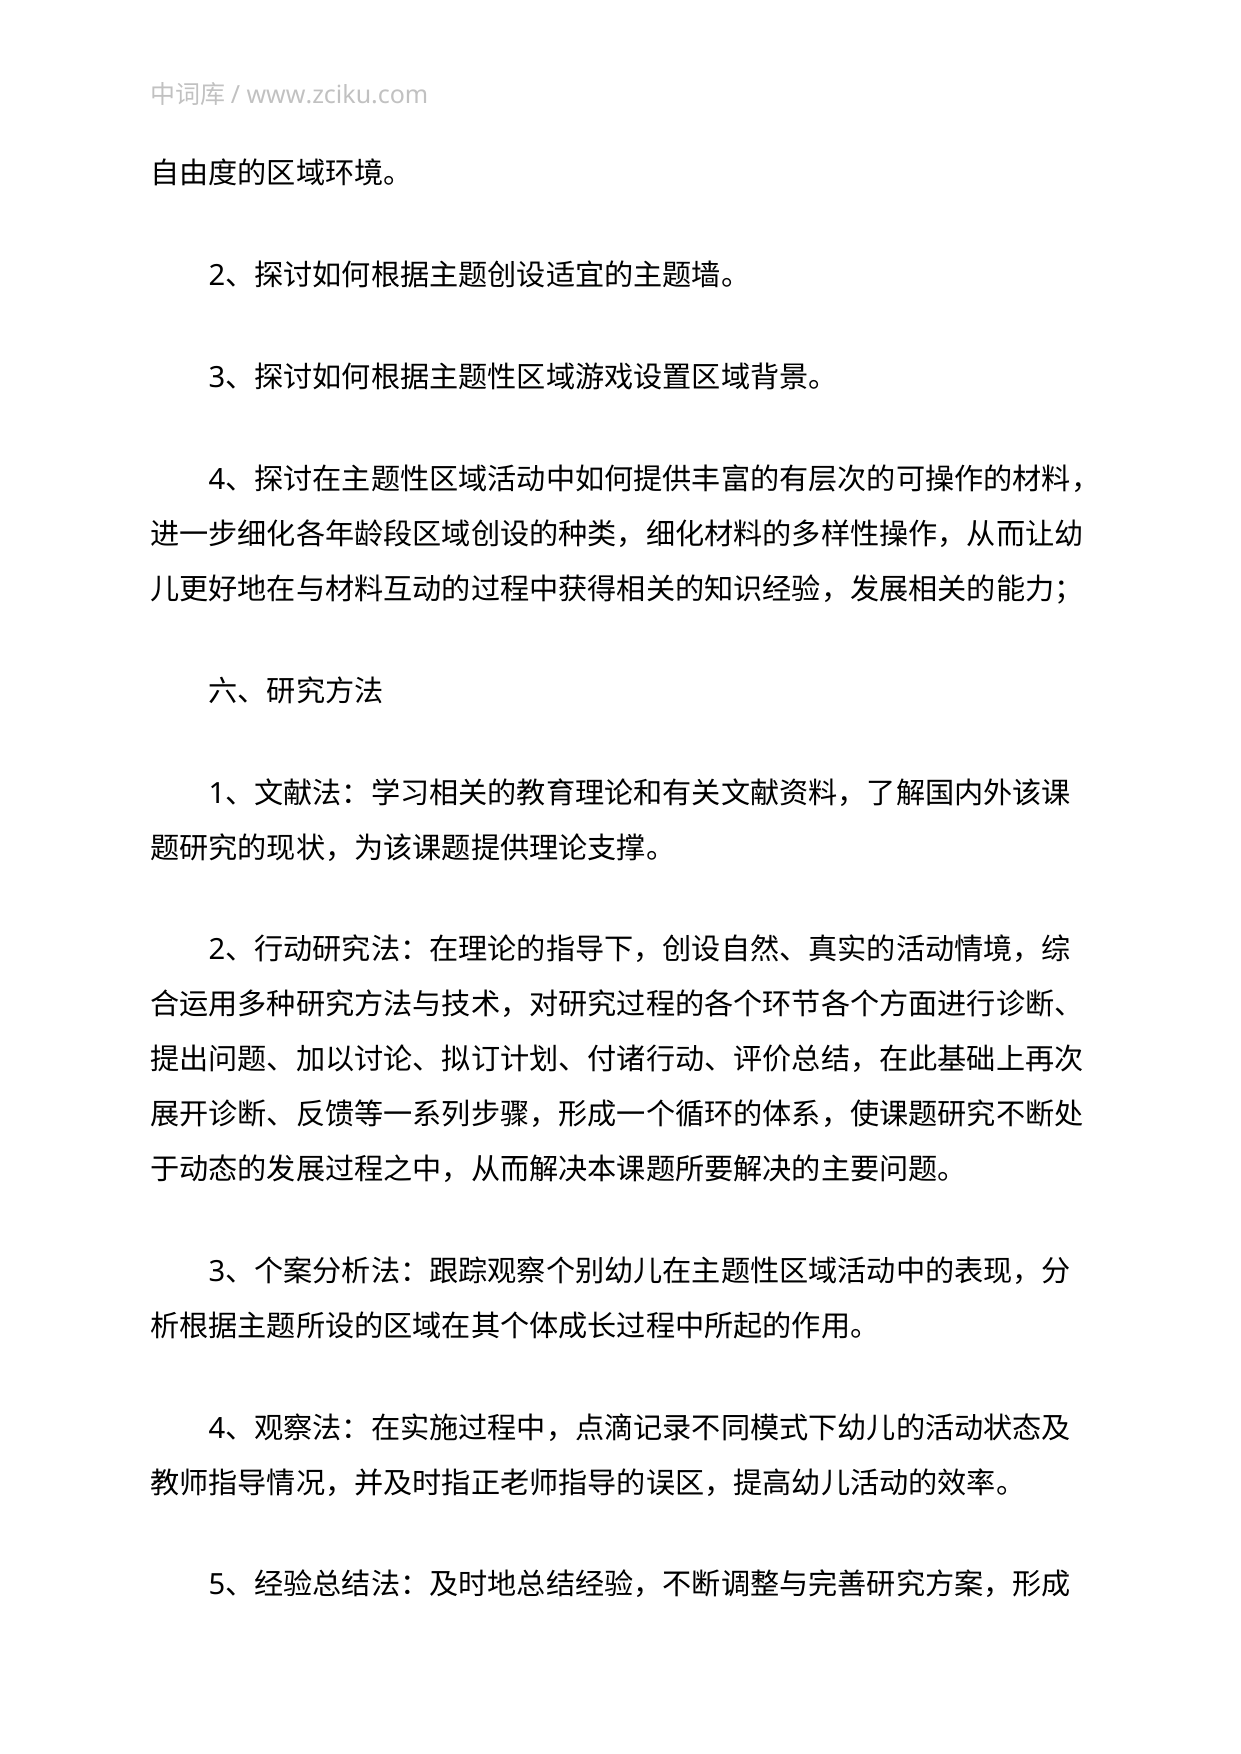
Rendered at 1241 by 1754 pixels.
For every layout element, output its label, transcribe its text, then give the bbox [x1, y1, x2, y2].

text 3、探讨如何根据主题性区域游戏设置区域背景。 [150, 354, 1090, 396]
text 4、观察法：在实施过程中，点滴记录不同模式下幼儿的活动状态及教师指导情况，并及时指正老师指导的误区，提高幼儿活动的效率。 [150, 1404, 1090, 1501]
text 六、研究方法 [150, 667, 1090, 710]
text 2、行动研究法：在理论的指导下，创设自然、真实的活动情境，综合运用多种研究方法与技术，对研究过程的各个环节各个方面进行诊断、提出问题、加以讨论、拟订计划、付诸行动、评价总结，在此基础上再次展开诊断、反馈等一系列步骤，形成一个循环的体系，使课题研究不断处于动态的发展过程之中，从而解决本课题所要解决的主要问题。 [150, 926, 1090, 1188]
text 2、探讨如何根据主题创设适宜的主题墙。 [150, 252, 1090, 294]
text 1、文献法：学习相关的教育理论和有关文献资料，了解国内外该课题研究的现状，为该课题提供理论支撑。 [150, 769, 1090, 866]
text 3、个案分析法：跟踪观察个别幼儿在主题性区域活动中的表现，分析根据主题所设的区域在其个体成长过程中所起的作用。 [150, 1247, 1090, 1345]
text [150, 1561, 1090, 1603]
text 4、探讨在主题性区域活动中如何提供丰富的有层次的可操作的材料，进一步细化各年龄段区域创设的种类，细化材料的多样性操作，从而让幼儿更好地在与材料互动的过程中获得相关的知识经验，发展相关的能力； [150, 456, 1090, 608]
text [150, 150, 1090, 192]
